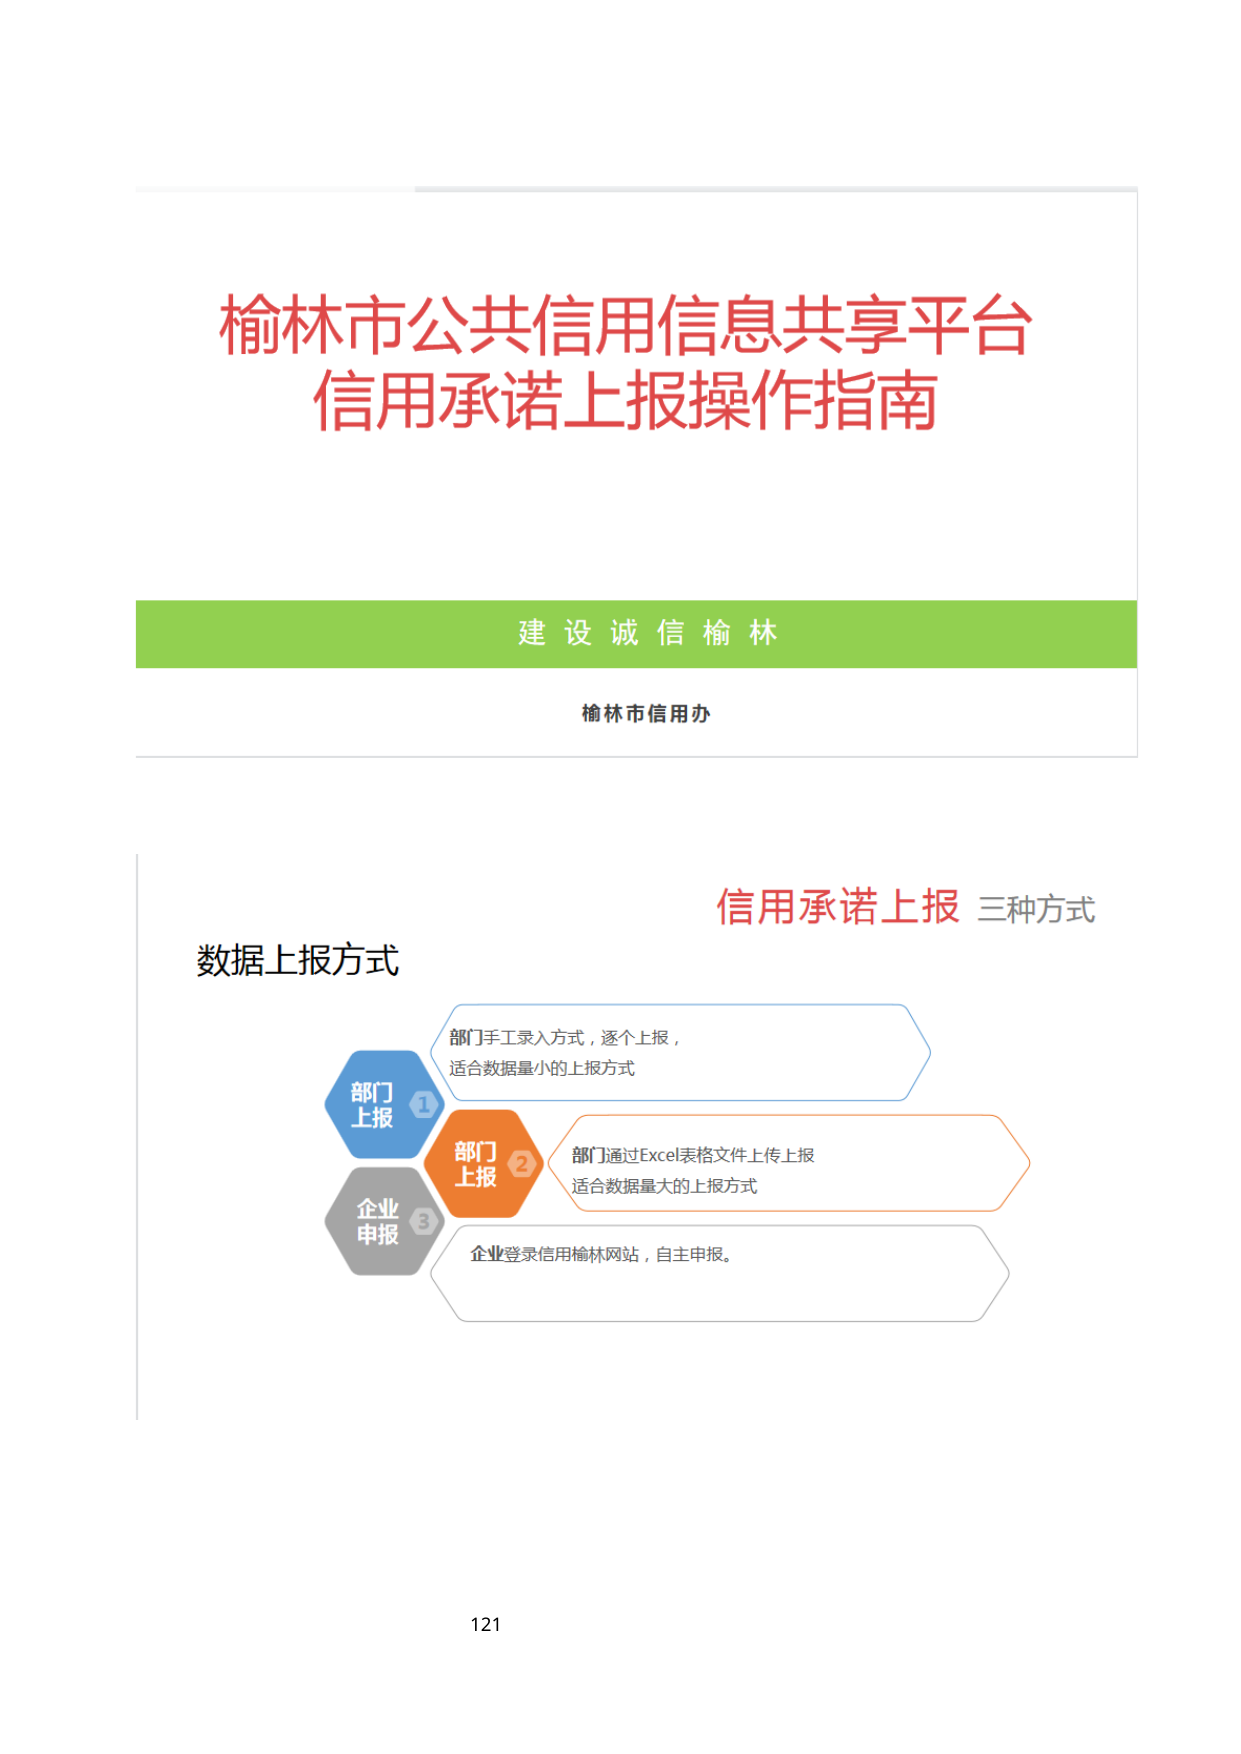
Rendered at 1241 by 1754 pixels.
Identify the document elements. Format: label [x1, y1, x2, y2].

picture [135, 854, 1149, 1420]
picture [135, 186, 1139, 758]
